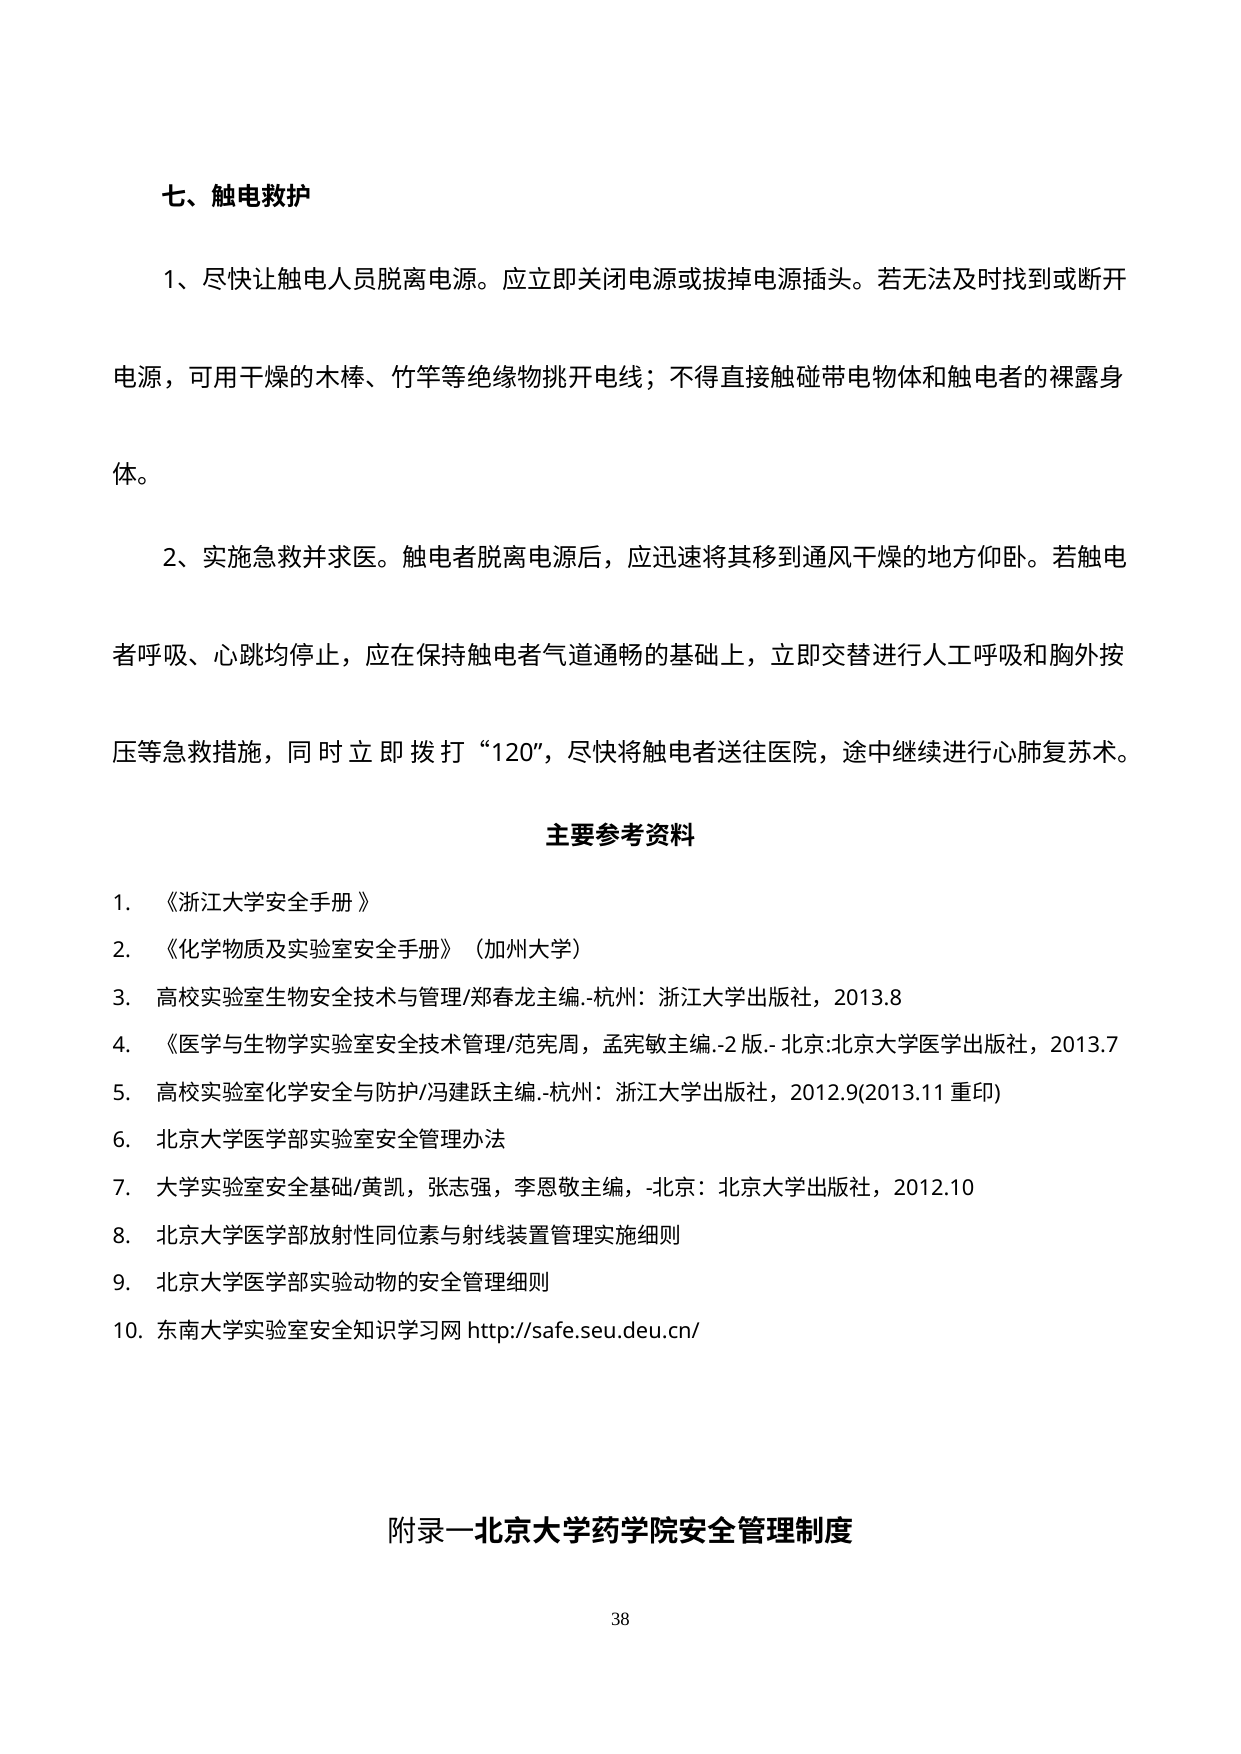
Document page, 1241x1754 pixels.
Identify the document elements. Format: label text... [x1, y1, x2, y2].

text 1、尽快让触电人员脱离电源。应立即关闭电源或拔掉电源插头。若无法及时找到或断开电源，可用干燥的木棒、竹竿等绝缘物挑开电线；不得直接触碰带电物体和触电者的裸露身体。 [112, 245, 1128, 505]
list 北京大学医学部实验室安全管理办法 [112, 1122, 1128, 1154]
list 东南大学实验室安全知识学习网http://safe.seu.deu.cn/ [112, 1313, 1128, 1345]
list 《化学物质及实验室安全手册》（加州大学） [112, 932, 1128, 964]
text 七、触电救护 [112, 162, 1128, 227]
text 附录一北京大学药学院安全管理制度 [112, 1496, 1128, 1561]
text 2、实施急救并求医。触电者脱离电源后，应迅速将其移到通风干燥的地方仰卧。若触电者呼吸、心跳均停止，应在保持触电者气道通畅的基础上，立即交替进行人工呼吸和胸外按压等急救措施，同 时 立 即 拨 打“120”，尽快将触电者送往医院，途中继续进行心肺复苏术。 [112, 523, 1128, 783]
list 北京大学医学部放射性同位素与射线装置管理实施细则 [112, 1218, 1128, 1249]
list 《医学与生物学实验室安全技术管理/范宪周，孟宪敏主编.-2版.- 北京:北京大学医学出版社，2013.7 [112, 1027, 1128, 1059]
list 高校实验室生物安全技术与管理/郑春龙主编.-杭州：浙江大学出版社，2013.8 [112, 980, 1128, 1011]
text 主要参考资料 [112, 801, 1128, 866]
list 《浙江大学安全手册 》 [112, 884, 1128, 916]
list 大学实验室安全基础/黄凯，张志强，李恩敬主编，-北京：北京大学出版社，2012.10 [112, 1170, 1128, 1202]
list 北京大学医学部实验动物的安全管理细则 [112, 1265, 1128, 1297]
list 高校实验室化学安全与防护/冯建跃主编.-杭州：浙江大学出版社，2012.9(2013.11重印) [112, 1075, 1128, 1107]
